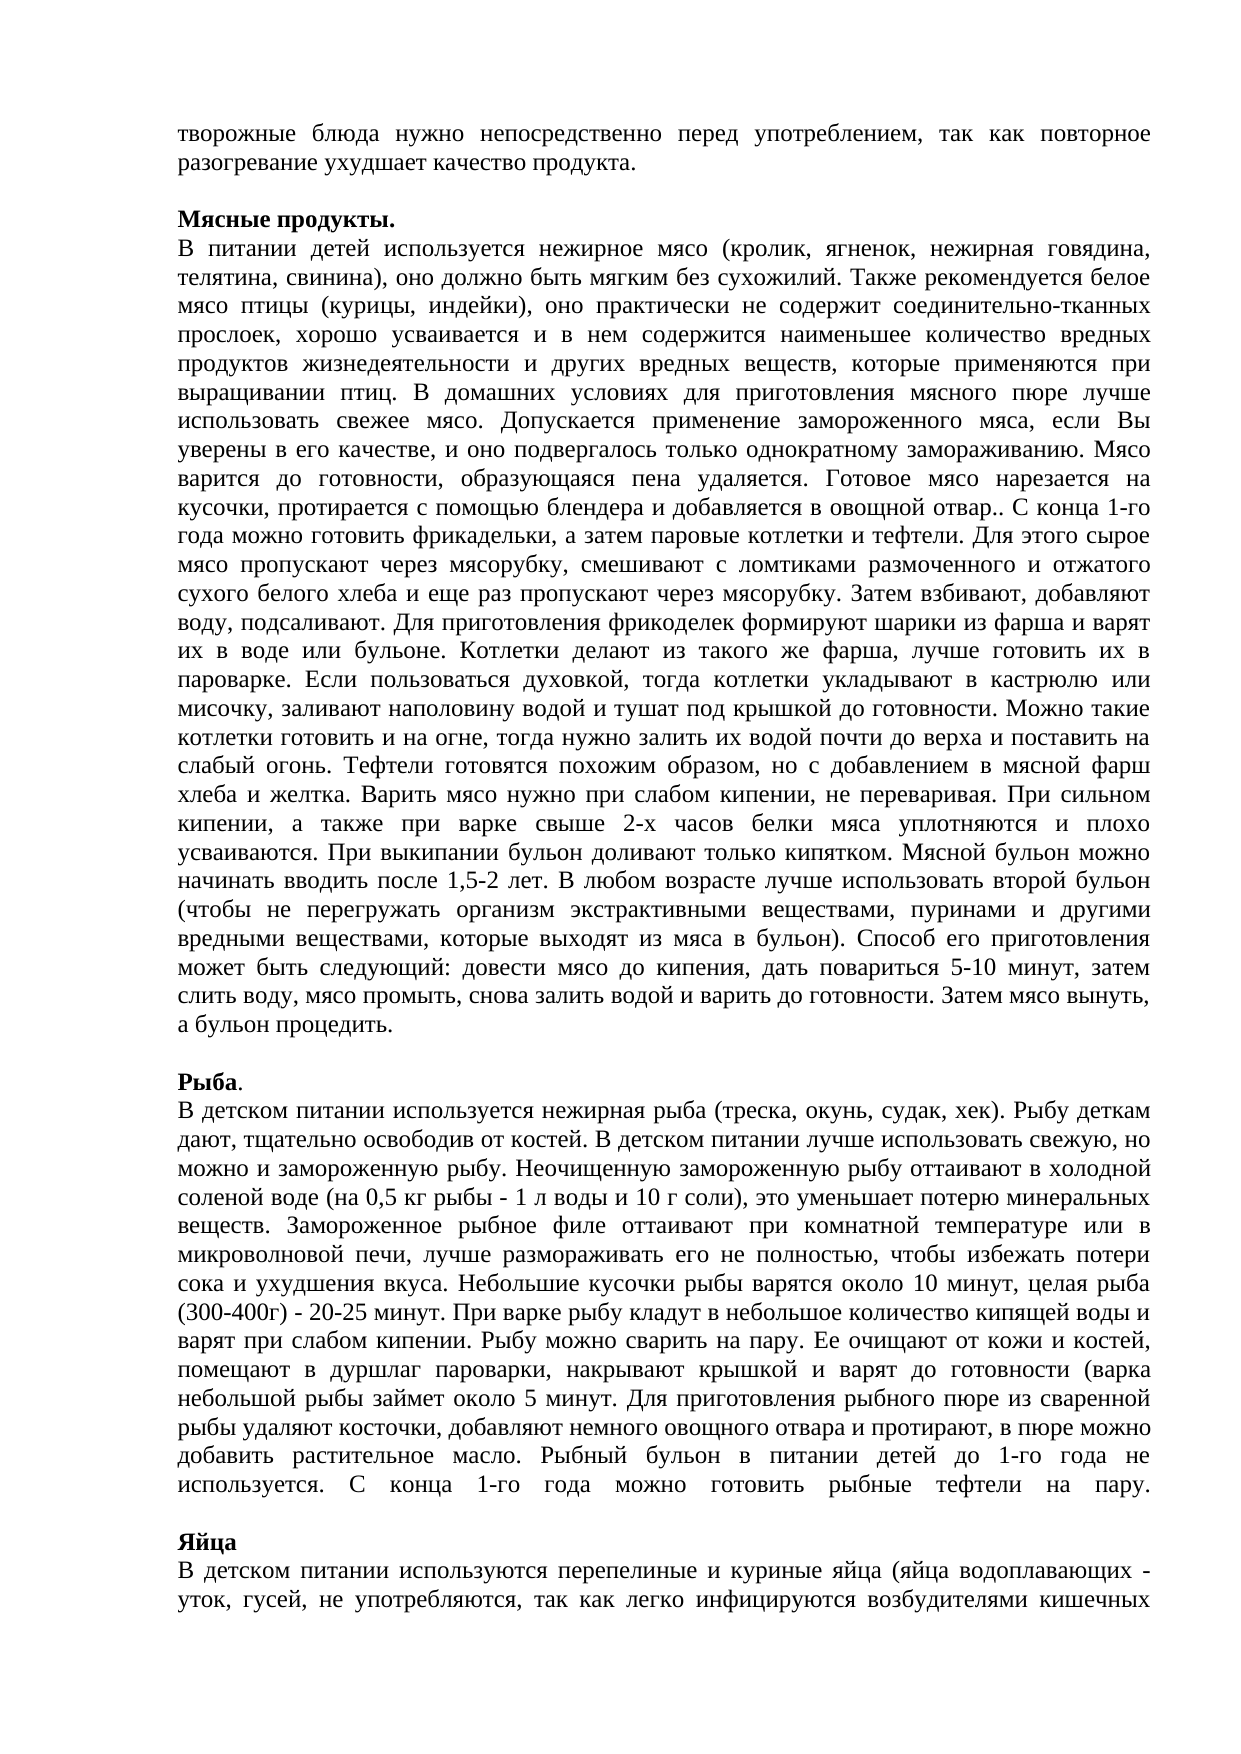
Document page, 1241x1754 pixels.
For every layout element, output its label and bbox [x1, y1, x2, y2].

text [177, 118, 1152, 1613]
